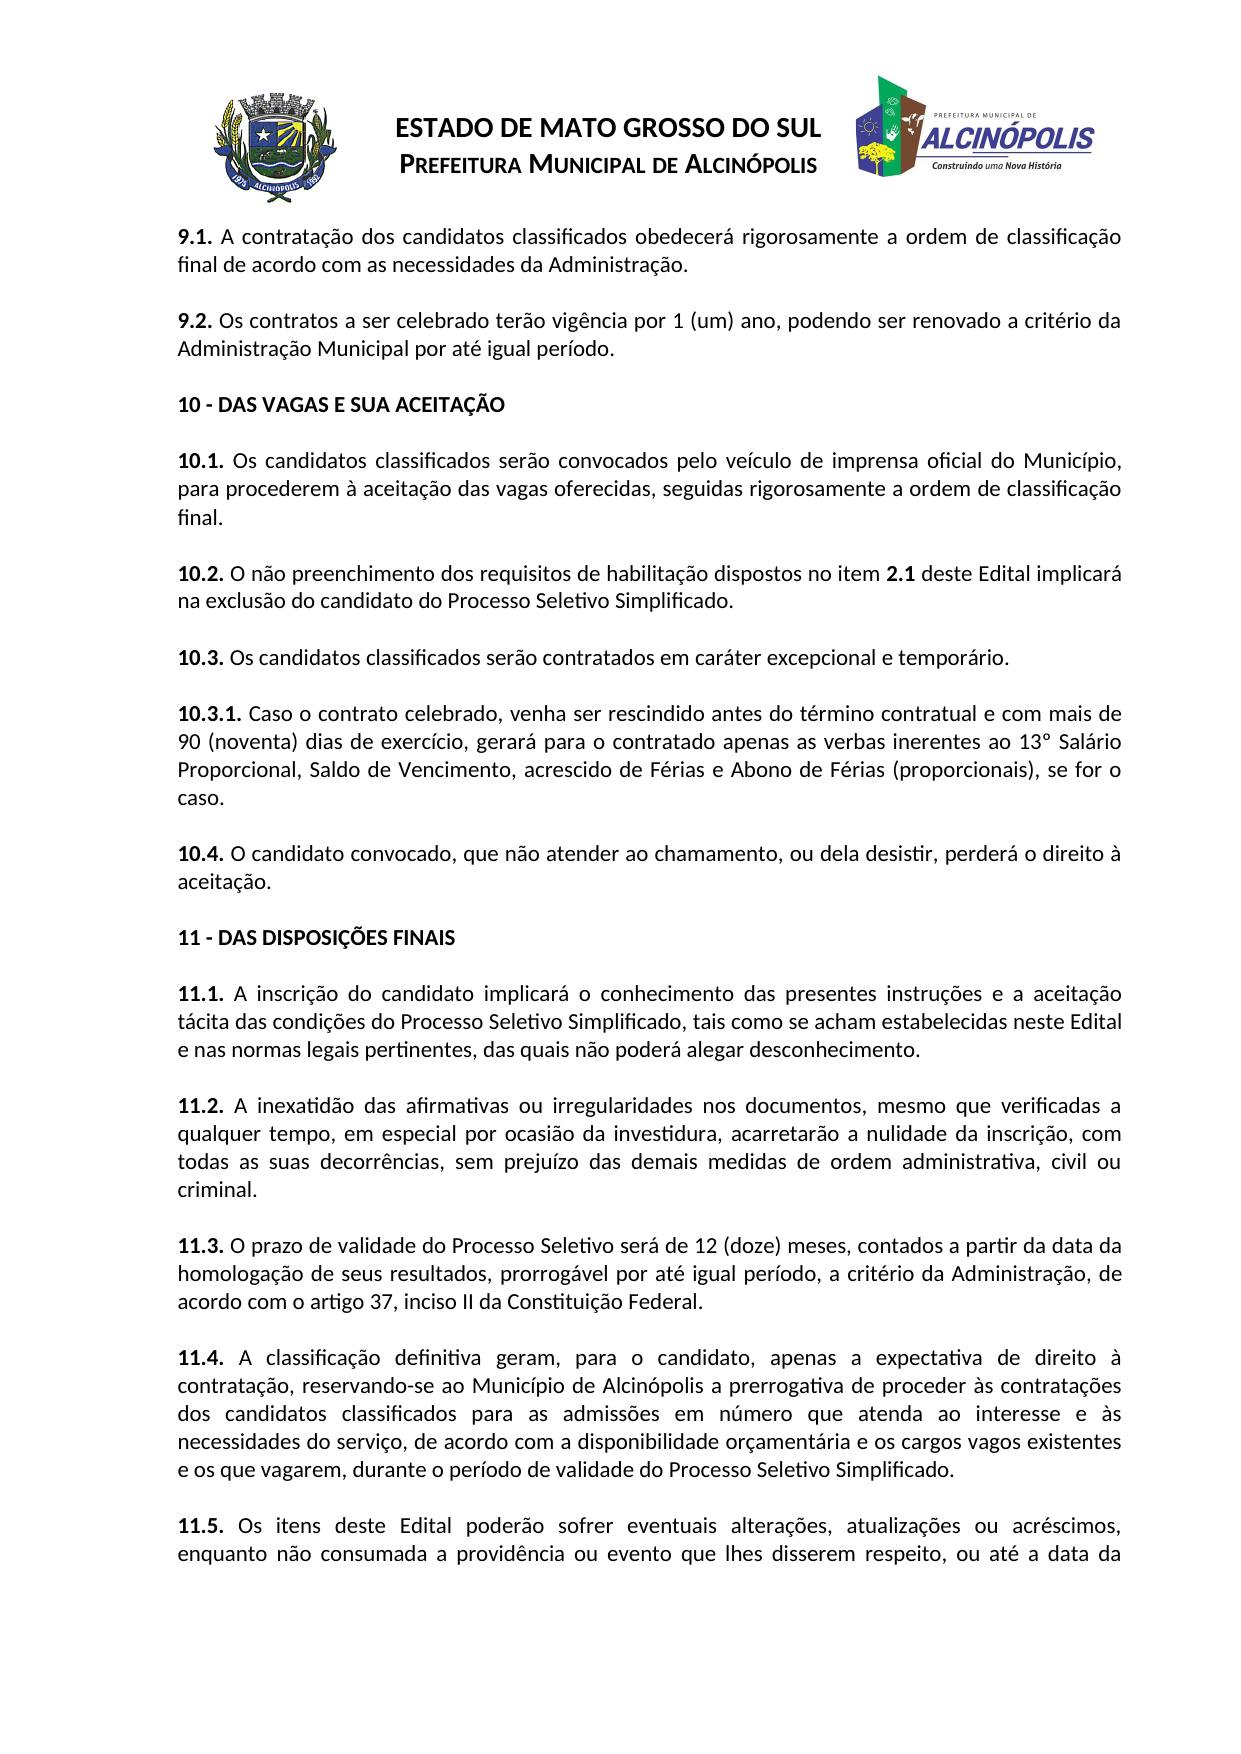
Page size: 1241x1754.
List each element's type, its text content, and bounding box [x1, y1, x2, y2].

text 10.3. Os candidatos classificados serão contratados em caráter excepcional e temporário. [177, 643, 1122, 671]
text 9.2. Os contratos a ser celebrado terão vigência por 1 (um) ano, podendo ser renovado a critério da Administração Municipal por até igual período. [177, 306, 1122, 362]
text 10.1. Os candidatos classificados serão convocados pelo veículo de imprensa oficial do Município, para procederem à aceitação das vagas oferecidas, seguidas rigorosamente a ordem de classificação final. [177, 447, 1122, 531]
text 10.2. O não preenchimento dos requisitos de habilitação dispostos no item 2.1 deste Edital implicará na exclusão do candidato do Processo Seletivo Simplificado. [177, 559, 1122, 615]
text 11.4. A classificação definitiva geram, para o candidato, apenas a expectativa de direito à contratação, reservando-se ao Município de Alcinópolis a prerrogativa de proceder às contratações dos candidatos classificados para as admissões em número que atenda ao interesse e às necessidades do serviço, de acordo com a disponibilidade orçamentária e os cargos vagos existentes e os que vagarem, durante o período de validade do Processo Seletivo Simplificado. [177, 1343, 1122, 1483]
text 11.2. A inexatidão das afirmativas ou irregularidades nos documentos, mesmo que verificadas a qualquer tempo, em especial por ocasião da investidura, acarretarão a nulidade da inscrição, com todas as suas decorrências, sem prejuízo das demais medidas de ordem administrativa, civil ou criminal. [177, 1091, 1122, 1203]
text 11.3. O prazo de validade do Processo Seletivo será de 12 (doze) meses, contados a partir da data da homologação de seus resultados, prorrogável por até igual período, a critério da Administração, de acordo com o artigo 37, inciso II da Constituição Federal. [177, 1231, 1122, 1315]
text 10 - DAS VAGAS E SUA ACEITAÇÃO [177, 391, 1122, 418]
text 11.1. A inscrição do candidato implicará o conhecimento das presentes instruções e a aceitação tácita das condições do Processo Seletivo Simplificado, tais como se acham estabelecidas neste Edital e nas normas legais pertinentes, das quais não poderá alegar desconhecimento. [177, 979, 1122, 1063]
text 9.1. A contratação dos candidatos classificados obedecerá rigorosamente a ordem de classificação final de acordo com as necessidades da Administração. [177, 222, 1122, 278]
text 10.3.1. Caso o contrato celebrado, venha ser rescindido antes do término contratual e com mais de 90 (noventa) dias de exercício, gerará para o contratado apenas as verbas inerentes ao 13º Salário Proporcional, Saldo de Vencimento, acrescido de Férias e Abono de Férias (proporcionais), se for o caso. [177, 699, 1122, 811]
text 10.4. O candidato convocado, que não atender ao chamamento, ou dela desistir, perderá o direito à aceitação. [177, 839, 1122, 895]
picture [855, 75, 1095, 177]
text 11 - DAS DISPOSIÇÕES FINAIS [177, 923, 1122, 951]
